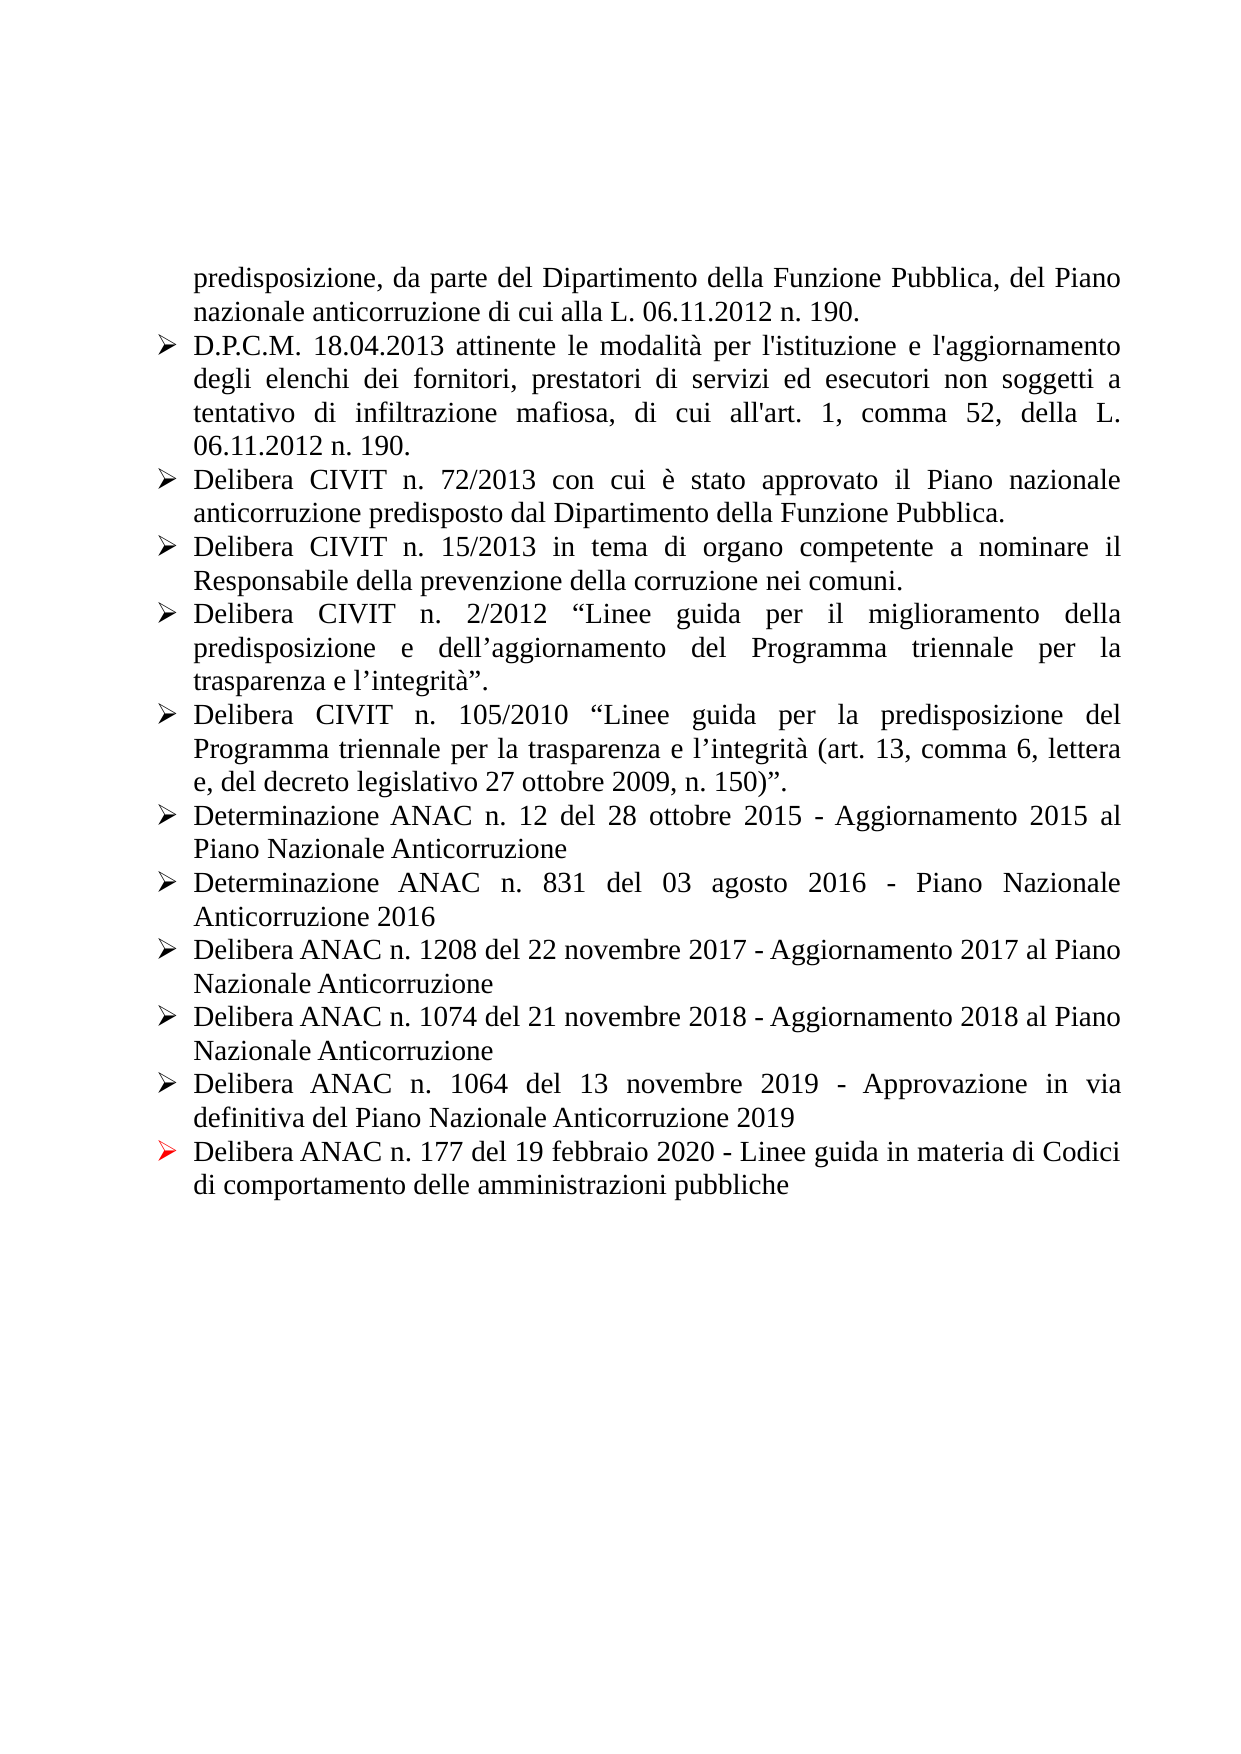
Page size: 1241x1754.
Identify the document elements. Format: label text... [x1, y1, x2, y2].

list Determinazione ANAC n. 831 del 03 agosto 2016 - Piano Nazionale Anticorruzione 2016 [156, 865, 1122, 932]
list D.P.C.M. 18.04.2013 attinente le modalità per l'istituzione e l'aggiornamento degli elenchi dei fornitori, prestatori di servizi ed esecutori non soggetti a tentativo di infiltrazione mafiosa, di cui all'art. 1, comma 52, della L. 06.11.2012 n. 190. [156, 328, 1122, 462]
list Determinazione ANAC n. 12 del 28 ottobre 2015 - Aggiornamento 2015 al Piano Nazionale Anticorruzione [156, 798, 1122, 865]
list Delibera CIVIT n. 15/2013 in tema di organo competente a nominare il Responsabile della prevenzione della corruzione nei comuni. [156, 529, 1122, 596]
list Delibera CIVIT n. 2/2012 “Linee guida per il miglioramento della predisposizione e dell’aggiornamento del Programma triennale per la trasparenza e l’integrità”. [156, 596, 1122, 697]
list Delibera ANAC n. 1208 del 22 novembre 2017 - Aggiornamento 2017 al Piano Nazionale Anticorruzione [156, 932, 1122, 999]
list Delibera ANAC n. 177 del 19 febbraio 2020 - Linee guida in materia di Codici di comportamento delle amministrazioni pubbliche [156, 1134, 1122, 1201]
list Delibera CIVIT n. 72/2013 con cui è stato approvato il Piano nazionale anticorruzione predisposto dal Dipartimento della Funzione Pubblica. [156, 462, 1122, 529]
list Delibera ANAC n. 1064 del 13 novembre 2019 - Approvazione in via definitiva del Piano Nazionale Anticorruzione 2019 [156, 1067, 1122, 1134]
list Delibera ANAC n. 1074 del 21 novembre 2018 - Aggiornamento 2018 al Piano Nazionale Anticorruzione [156, 999, 1122, 1067]
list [156, 261, 1122, 328]
list Delibera CIVIT n. 105/2010 “Linee guida per la predisposizione del Programma triennale per la trasparenza e l’integrità (art. 13, comma 6, lettera e, del decreto legislativo 27 ottobre 2009, n. 150)”. [156, 697, 1122, 798]
